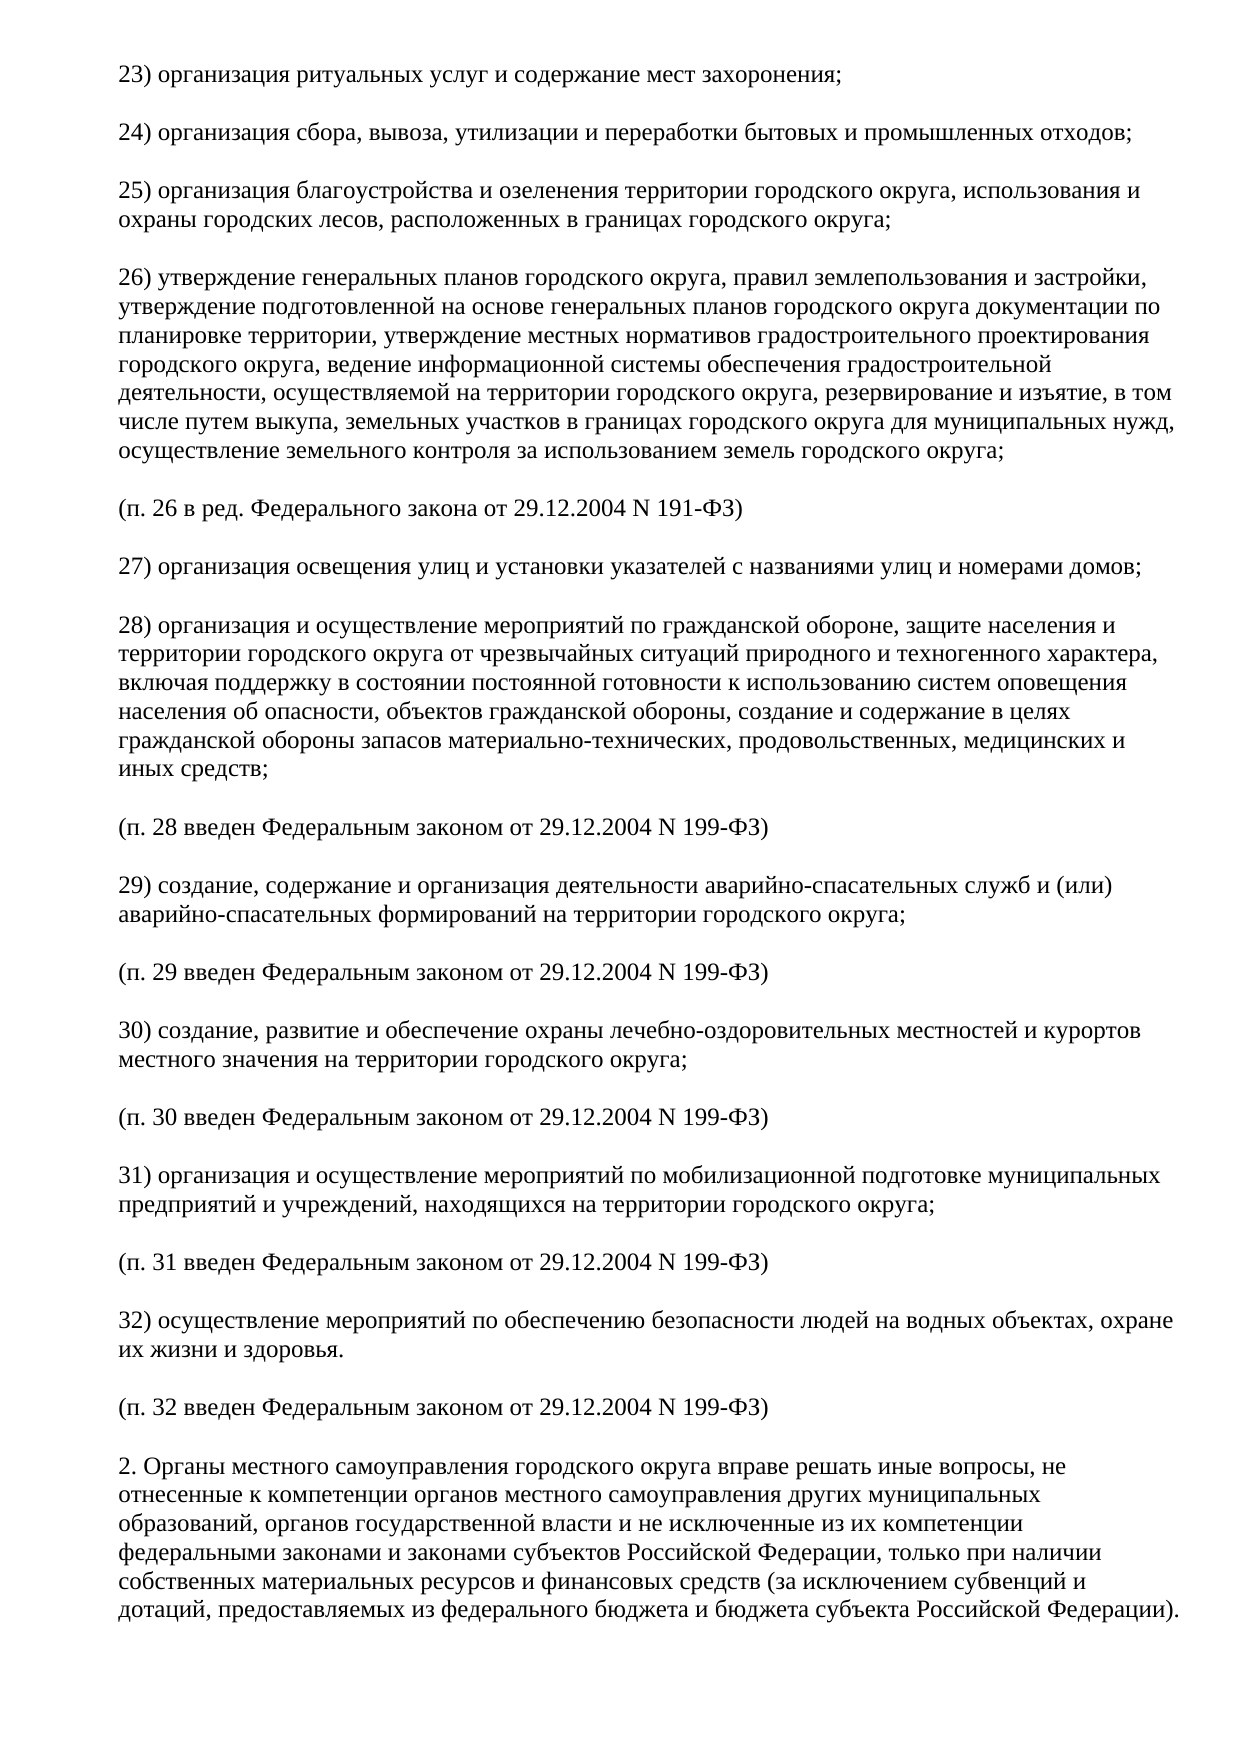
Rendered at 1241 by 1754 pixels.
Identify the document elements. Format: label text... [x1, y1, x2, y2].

text (п. 31 введен Федеральным законом от 29.12.2004 N 199-ФЗ) [118, 1247, 1181, 1276]
text 29) создание, содержание и организация деятельности аварийно-спасательных служб и (или) аварийно-спасательных формирований на территории городского округа; [118, 870, 1181, 927]
text 28) организация и осуществление мероприятий по гражданской обороне, защите населения и территории городского округа от чрезвычайных ситуаций природного и техногенного характера, включая поддержку в состоянии постоянной готовности к использованию систем оповещения населения об опасности, объектов гражданской обороны, создание и содержание в целях гражданской обороны запасов материально-технических, продовольственных, медицинских и иных средств; [118, 610, 1181, 782]
text (п. 32 введен Федеральным законом от 29.12.2004 N 199-ФЗ) [118, 1392, 1181, 1421]
text 31) организация и осуществление мероприятий по мобилизационной подготовке муниципальных предприятий и учреждений, находящихся на территории городского округа; [118, 1160, 1181, 1218]
text (п. 29 введен Федеральным законом от 29.12.2004 N 199-ФЗ) [118, 957, 1181, 986]
text 25) организация благоустройства и озеленения территории городского округа, использования и охраны городских лесов, расположенных в границах городского округа; [118, 176, 1181, 233]
text (п. 26 в ред. Федерального закона от 29.12.2004 N 191-ФЗ) [118, 493, 1181, 522]
text 30) создание, развитие и обеспечение охраны лечебно-оздоровительных местностей и курортов местного значения на территории городского округа; [118, 1015, 1181, 1073]
text 32) осуществление мероприятий по обеспечению безопасности людей на водных объектах, охране их жизни и здоровья. [118, 1306, 1181, 1363]
text 23) организация ритуальных услуг и содержание мест захоронения; [118, 59, 1181, 88]
text (п. 28 введен Федеральным законом от 29.12.2004 N 199-ФЗ) [118, 812, 1181, 840]
text (п. 30 введен Федеральным законом от 29.12.2004 N 199-ФЗ) [118, 1102, 1181, 1131]
text 24) организация сбора, вывоза, утилизации и переработки бытовых и промышленных отходов; [118, 117, 1181, 146]
text 27) организация освещения улиц и установки указателей с названиями улиц и номерами домов; [118, 551, 1181, 580]
text 26) утверждение генеральных планов городского округа, правил землепользования и застройки, утверждение подготовленной на основе генеральных планов городского округа документации по планировке территории, утверждение местных нормативов градостроительного проектирования городского округа, ведение информационной системы обеспечения градостроительной деятельности, осуществляемой на территории городского округа, резервирование и изъятие, в том числе путем выкупа, земельных участков в границах городского округа для муниципальных нужд, осуществление земельного контроля за использованием земель городского округа; [118, 262, 1181, 464]
text 2. Органы местного самоуправления городского округа вправе решать иные вопросы, не отнесенные к компетенции органов местного самоуправления других муниципальных образований, органов государственной власти и не исключенные из их компетенции федеральными законами и законами субъектов Российской Федерации, только при наличии собственных материальных ресурсов и финансовых средств (за исключением субвенций и дотаций, предоставляемых из федерального бюджета и бюджета субъекта Российской Федерации). [118, 1451, 1181, 1623]
